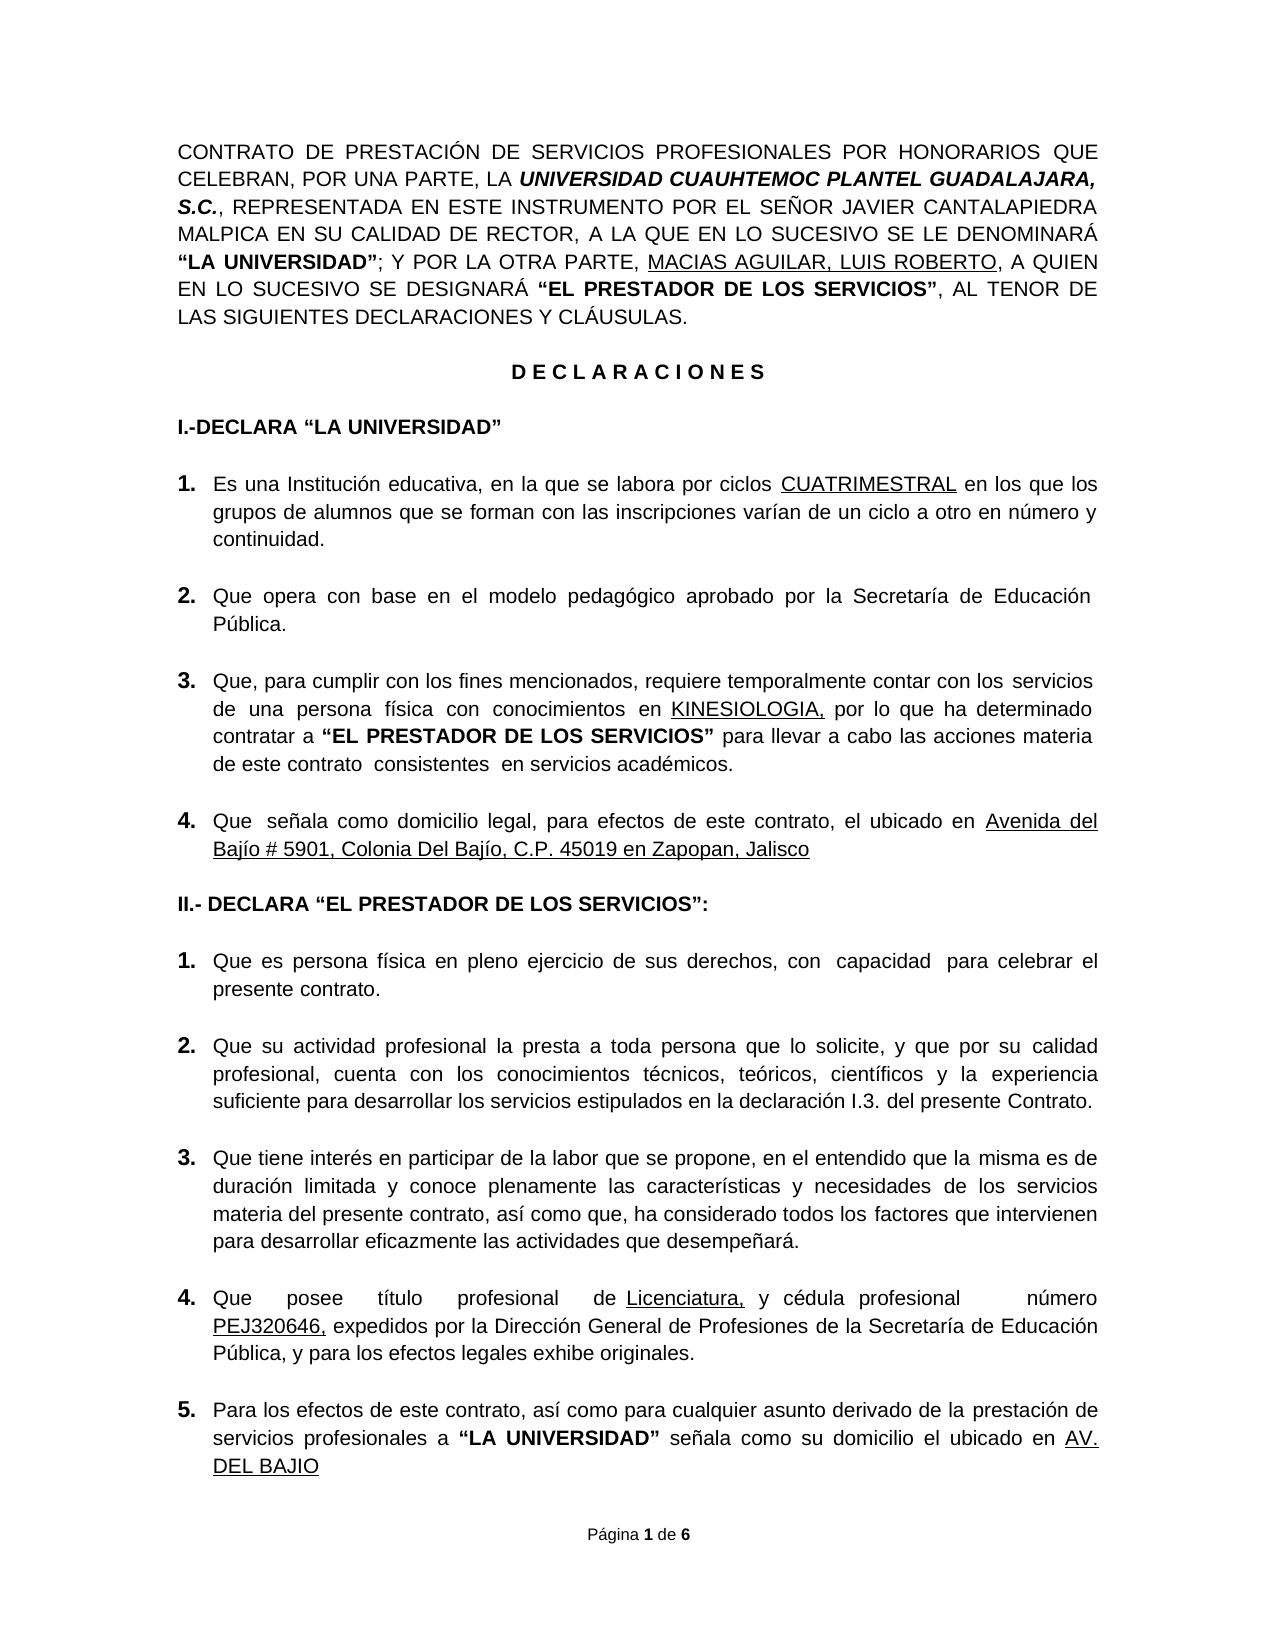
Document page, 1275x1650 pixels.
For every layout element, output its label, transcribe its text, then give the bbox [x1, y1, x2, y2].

text CONTRATO DE PRESTACIÓN DE SERVICIOS PROFESIONALES POR HONORARIOS QUE CELEBRAN, POR UNA PARTE, LA UNIVERSIDAD CUAUHTEMOC PLANTEL GUADALAJARA, S.C., REPRESENTADA EN ESTE INSTRUMENTO POR EL SEÑOR JAVIER CANTALAPIEDRA MALPICA EN SU CALIDAD DE RECTOR, A LA QUE EN LO SUCESIVO SE LE DENOMINARÁ “LA UNIVERSIDAD”; Y POR LA OTRA PARTE, MACIAS AGUILAR, LUIS ROBERTO, A QUIEN EN LO SUCESIVO SE DESIGNARÁ “EL PRESTADOR DE LOS SERVICIOS”, AL TENOR DE LAS SIGUIENTES DECLARACIONES Y CLÁUSULAS. [177, 139, 1098, 328]
list Que opera con base en el modelo pedagógico aprobado por la Secretaría de Educación Pública. [177, 582, 1092, 636]
text I.-DECLARA “LA UNIVERSIDAD” [177, 414, 1110, 438]
subtitle II.- DECLARA “EL PRESTADOR DE LOS SERVICIOS”: [177, 892, 1110, 916]
list Que su actividad profesional la presta a toda persona que lo solicite, y que por su calidad profesional, cuenta con los conocimientos técnicos, teóricos, científicos y la experiencia suficiente para desarrollar los servicios estipulados en la declaración I.3. del presente Contrato. [177, 1032, 1098, 1113]
list Que tiene interés en participar de la labor que se propone, en el entendido que la misma es de duración limitada y conoce plenamente las características y necesidades de los servicios materia del presente contrato, así como que, ha considerado todos los factores que intervienen para desarrollar eficazmente las actividades que desempeñará. [177, 1144, 1098, 1253]
list Para los efectos de este contrato, así como para cualquier asunto derivado de la prestación de servicios profesionales a “LA UNIVERSIDAD” señala como su domicilio el ubicado en AV. DEL BAJIO [177, 1396, 1098, 1478]
list Es una Institución educativa, en la que se labora por ciclos CUATRIMESTRAL en los que los grupos de alumnos que se forman con las inscripciones varían de un ciclo a otro en número y continuidad. [177, 469, 1098, 551]
list Que es persona física en pleno ejercicio de sus derechos, con capacidad para celebrar el presente contrato. [177, 947, 1098, 1001]
list Que posee título profesional de Licenciatura, y cédula profesional número PEJ320646, expedidos por la Dirección General de Profesiones de la Secretaría de Educación Pública, y para los efectos legales exhibe originales. [177, 1284, 1098, 1365]
subtitle D E C L A R A C I O N E S [177, 359, 1098, 383]
list Que señala como domicilio legal, para efectos de este contrato, el ubicado en Avenida del Bajío # 5901, Colonia Del Bajío, C.P. 45019 en Zapopan, Jalisco [177, 807, 1098, 861]
list Que, para cumplir con los fines mencionados, requiere temporalmente contar con los servicios de una persona física con conocimientos en KINESIOLOGIA, por lo que ha determinado contratar a “EL PRESTADOR DE LOS SERVICIOS” para llevar a cabo las acciones materia de este contrato consistentes en servicios académicos. [177, 667, 1093, 776]
